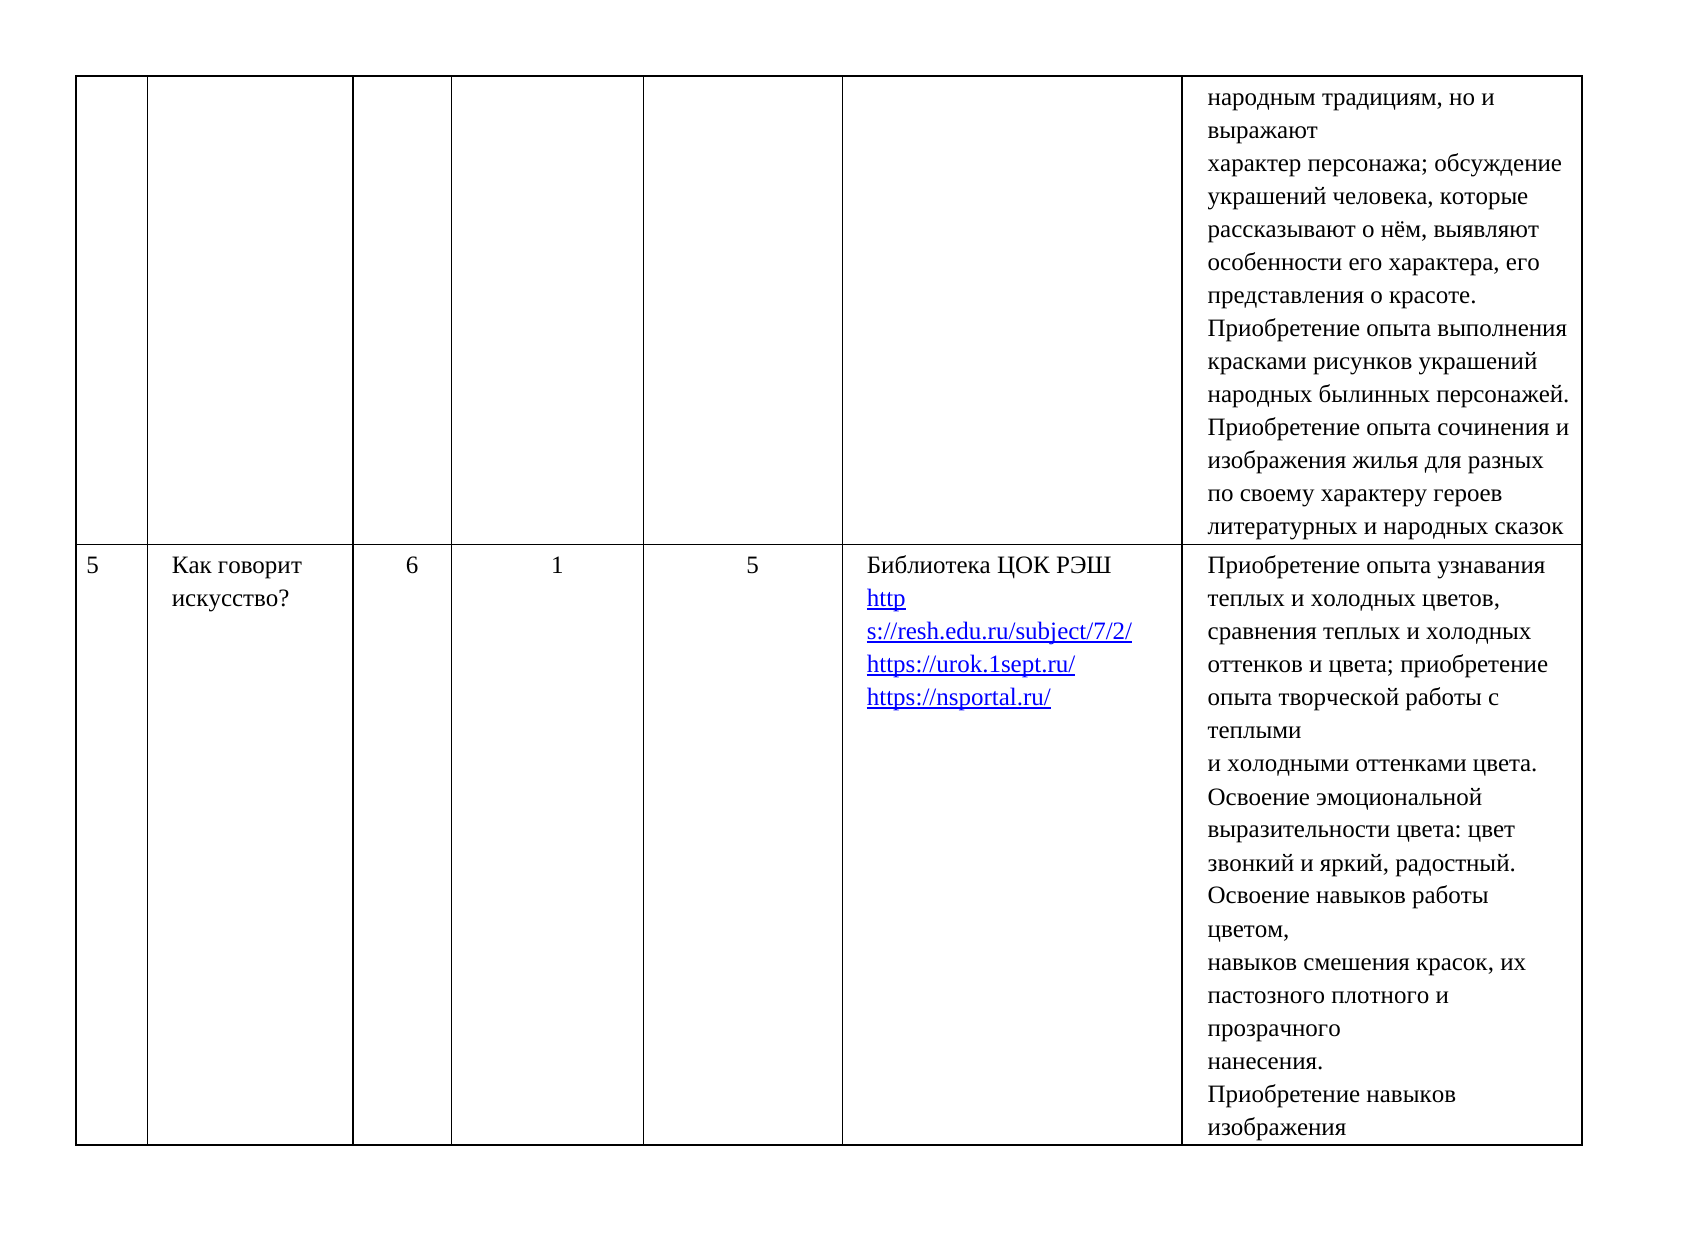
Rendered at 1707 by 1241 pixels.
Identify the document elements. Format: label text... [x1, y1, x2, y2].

table_cell 6 [354, 545, 451, 1144]
table_cell 1 [452, 545, 643, 1144]
table_cell 5 [77, 545, 147, 1144]
table_cell 1 [452, 77, 643, 544]
table_cell 5 [644, 545, 842, 1144]
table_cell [1183, 77, 1581, 544]
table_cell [843, 77, 1181, 544]
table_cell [148, 545, 352, 1144]
table_cell 6 [644, 77, 842, 544]
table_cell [1183, 545, 1581, 1144]
table_cell 7 [354, 77, 451, 544]
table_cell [148, 77, 352, 544]
table_cell 4 [77, 77, 147, 544]
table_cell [843, 545, 1181, 1144]
